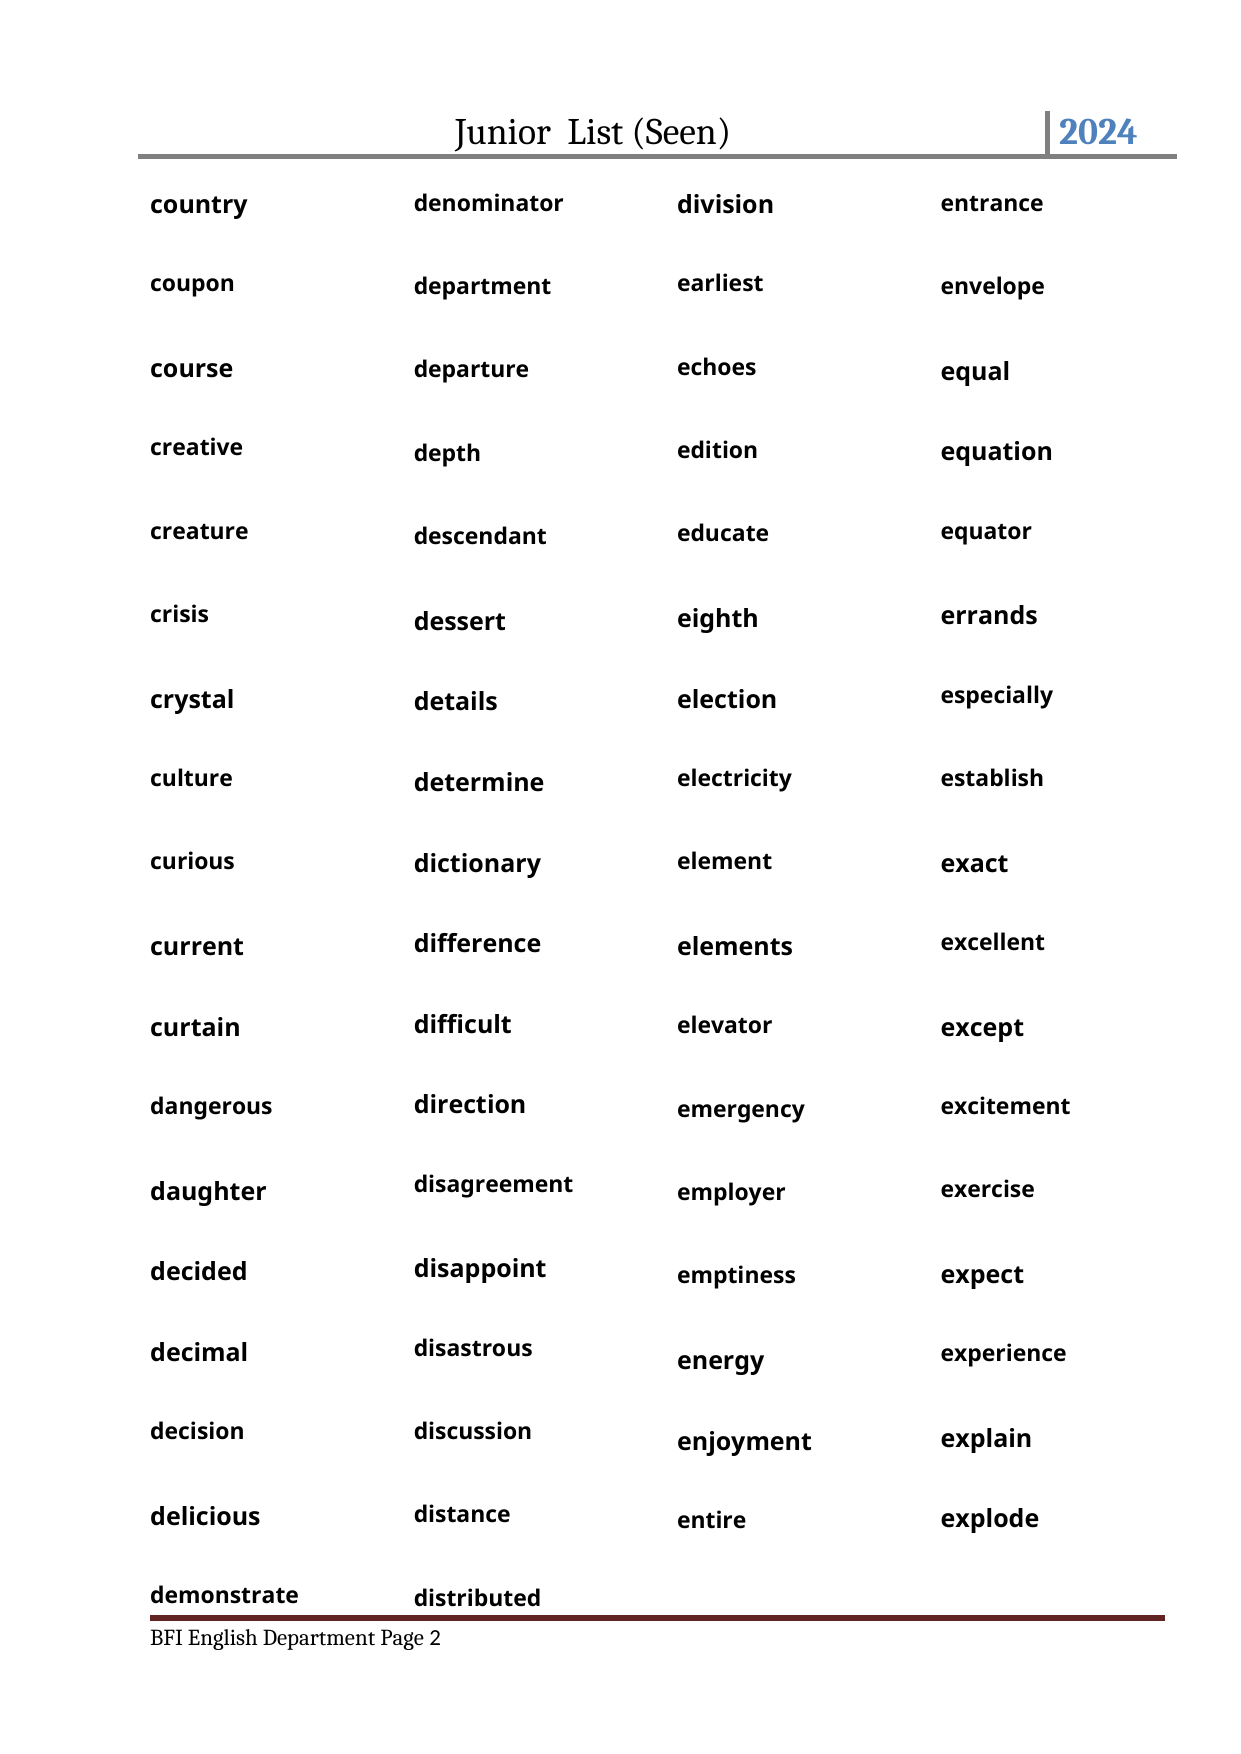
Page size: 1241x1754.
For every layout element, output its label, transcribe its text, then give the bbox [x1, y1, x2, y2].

text country [150, 187, 374, 221]
text excitement [940, 1090, 1165, 1121]
text enjoyment [677, 1423, 901, 1457]
text discussion [413, 1415, 638, 1446]
text emergency [677, 1093, 901, 1124]
text culture [150, 762, 374, 793]
text edition [677, 434, 901, 465]
text denominator [413, 187, 638, 218]
text daughter [150, 1173, 374, 1207]
text details [413, 684, 638, 718]
text division [677, 187, 901, 221]
text entrance [940, 187, 1165, 218]
text expect [940, 1257, 1165, 1291]
text distributed [413, 1582, 638, 1613]
text errands [940, 598, 1165, 632]
text depth [413, 437, 638, 468]
text equator [940, 515, 1165, 546]
text elements [677, 929, 901, 963]
text except [940, 1009, 1165, 1043]
text echoes [677, 351, 901, 382]
text disastrous [413, 1332, 638, 1363]
text election [677, 681, 901, 715]
text equal [940, 353, 1165, 387]
text experience [940, 1337, 1165, 1368]
text exercise [940, 1173, 1165, 1204]
text demonstrate [150, 1579, 374, 1610]
text decided [150, 1254, 374, 1288]
text curious [150, 845, 374, 877]
text electricity [677, 762, 901, 793]
text explain [940, 1421, 1165, 1454]
text envelope [940, 270, 1165, 301]
text creature [150, 515, 374, 546]
text current [150, 929, 374, 963]
text delicious [150, 1498, 374, 1532]
text coupon [150, 267, 374, 299]
text disagreement [413, 1168, 638, 1199]
text dessert [413, 603, 638, 637]
text departure [413, 353, 638, 385]
text earliest [677, 267, 901, 299]
text distance [413, 1498, 638, 1530]
text educate [677, 517, 901, 549]
text establish [940, 762, 1165, 793]
text emptiness [677, 1259, 901, 1291]
text energy [677, 1343, 901, 1377]
text decision [150, 1415, 374, 1446]
text decimal [150, 1334, 374, 1368]
text eighth [677, 601, 901, 635]
text curtain [150, 1009, 374, 1043]
text especially [940, 679, 1165, 710]
text disappoint [413, 1251, 638, 1285]
text employer [677, 1176, 901, 1207]
text department [413, 270, 638, 301]
text direction [413, 1087, 638, 1121]
text element [677, 845, 901, 877]
text difficult [413, 1007, 638, 1041]
text creative [150, 431, 374, 463]
text course [150, 351, 374, 385]
text descendant [413, 520, 638, 551]
text difference [413, 926, 638, 960]
text dictionary [413, 845, 638, 879]
text crisis [150, 598, 374, 629]
text equation [940, 434, 1165, 468]
text crystal [150, 681, 374, 715]
text elevator [677, 1009, 901, 1041]
text explode [940, 1501, 1165, 1535]
text entire [677, 1504, 901, 1535]
text determine [413, 765, 638, 799]
text exact [940, 845, 1165, 879]
text excellent [940, 926, 1165, 957]
text dangerous [150, 1090, 374, 1121]
